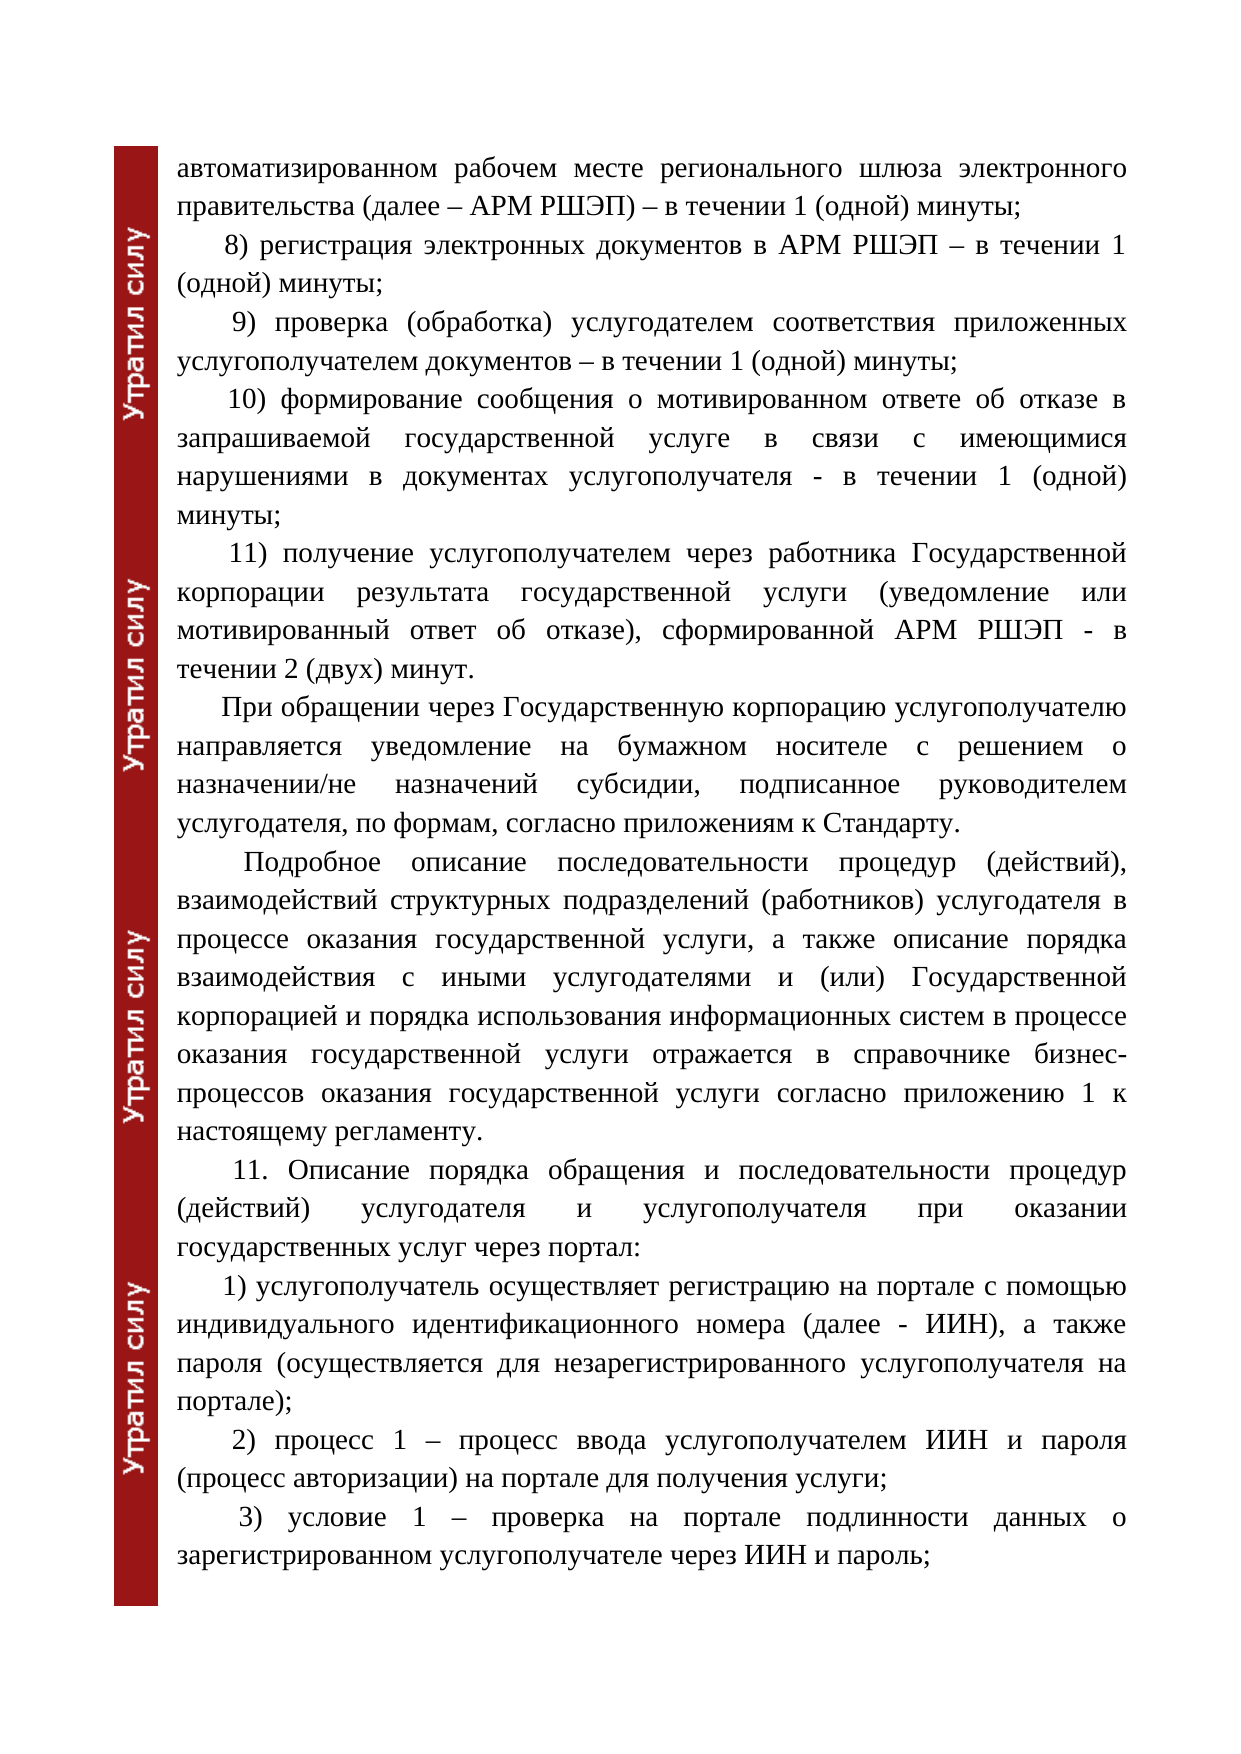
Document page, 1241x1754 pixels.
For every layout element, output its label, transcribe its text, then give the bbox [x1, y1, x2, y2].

picture [114, 146, 158, 150]
picture [114, 839, 158, 844]
picture [114, 1147, 158, 1152]
picture [114, 1571, 158, 1606]
text 11) получение услугополучателем через работника Государственной корпорации результата государственной услуги (уведомление или мотивированный ответ об отказе), сформированной АРМ РШЭП - в течении 2 (двух) минут. [112, 535, 1128, 684]
picture [114, 1263, 158, 1268]
picture [114, 1494, 158, 1499]
text 10) формирование сообщения о мотивированном ответе об отказе в запрашиваемой государственной услуге в связи с имеющимися нарушениями в документах услугополучателя - в течении 1 (одной) минуты; [112, 381, 1128, 530]
picture [114, 222, 158, 227]
text 1) услугополучатель осуществляет регистрацию на портале с помощью индивидуального идентификационного номера (далее - ИИН), а также пароля (осуществляется для незарегистрированного услугополучателя на портале); [112, 1268, 1128, 1417]
text При обращении через Государственную корпорацию услугополучателю направляется уведомление на бумажном носителе с решением о назначении/не назначений субсидии, подписанное руководителем услугодателя, по формам, согласно приложениям к Стандарту. [112, 689, 1128, 839]
text Подробное описание последовательности процедур (действий), взаимодействий структурных подразделений (работников) услугодателя в процессе оказания государственной услуги, а также описание порядка взаимодействия с иными услугодателями и (или) Государственной корпорацией и порядка использования информационных систем в процессе оказания государственной услуги отражается в справочнике бизнес-процессов оказания государственной услуги согласно приложению 1 к настоящему регламенту. [112, 844, 1128, 1147]
text 8) регистрация электронных документов в АРМ РШЭП – в течении 1 (одной) минуты; [112, 227, 1128, 299]
picture [114, 530, 158, 535]
picture [114, 376, 158, 381]
text 11. Описание порядка обращения и последовательности процедур (действий) услугодателя и услугополучателя при оказании государственных услуг через портал: [112, 1152, 1128, 1263]
picture [114, 684, 158, 689]
text 3) условие 1 – проверка на портале подлинности данных о зарегистрированном услугополучателе через ИИН и пароль; [112, 1499, 1128, 1571]
picture [114, 299, 158, 304]
picture [114, 1417, 158, 1422]
text 2) процесс 1 – процесс ввода услугополучателем ИИН и пароля (процесс авторизации) на портале для получения услуги; [112, 1422, 1128, 1494]
text 9) проверка (обработка) услугодателем соответствия приложенных услугополучателем документов – в течении 1 (одной) минуты; [112, 304, 1128, 376]
